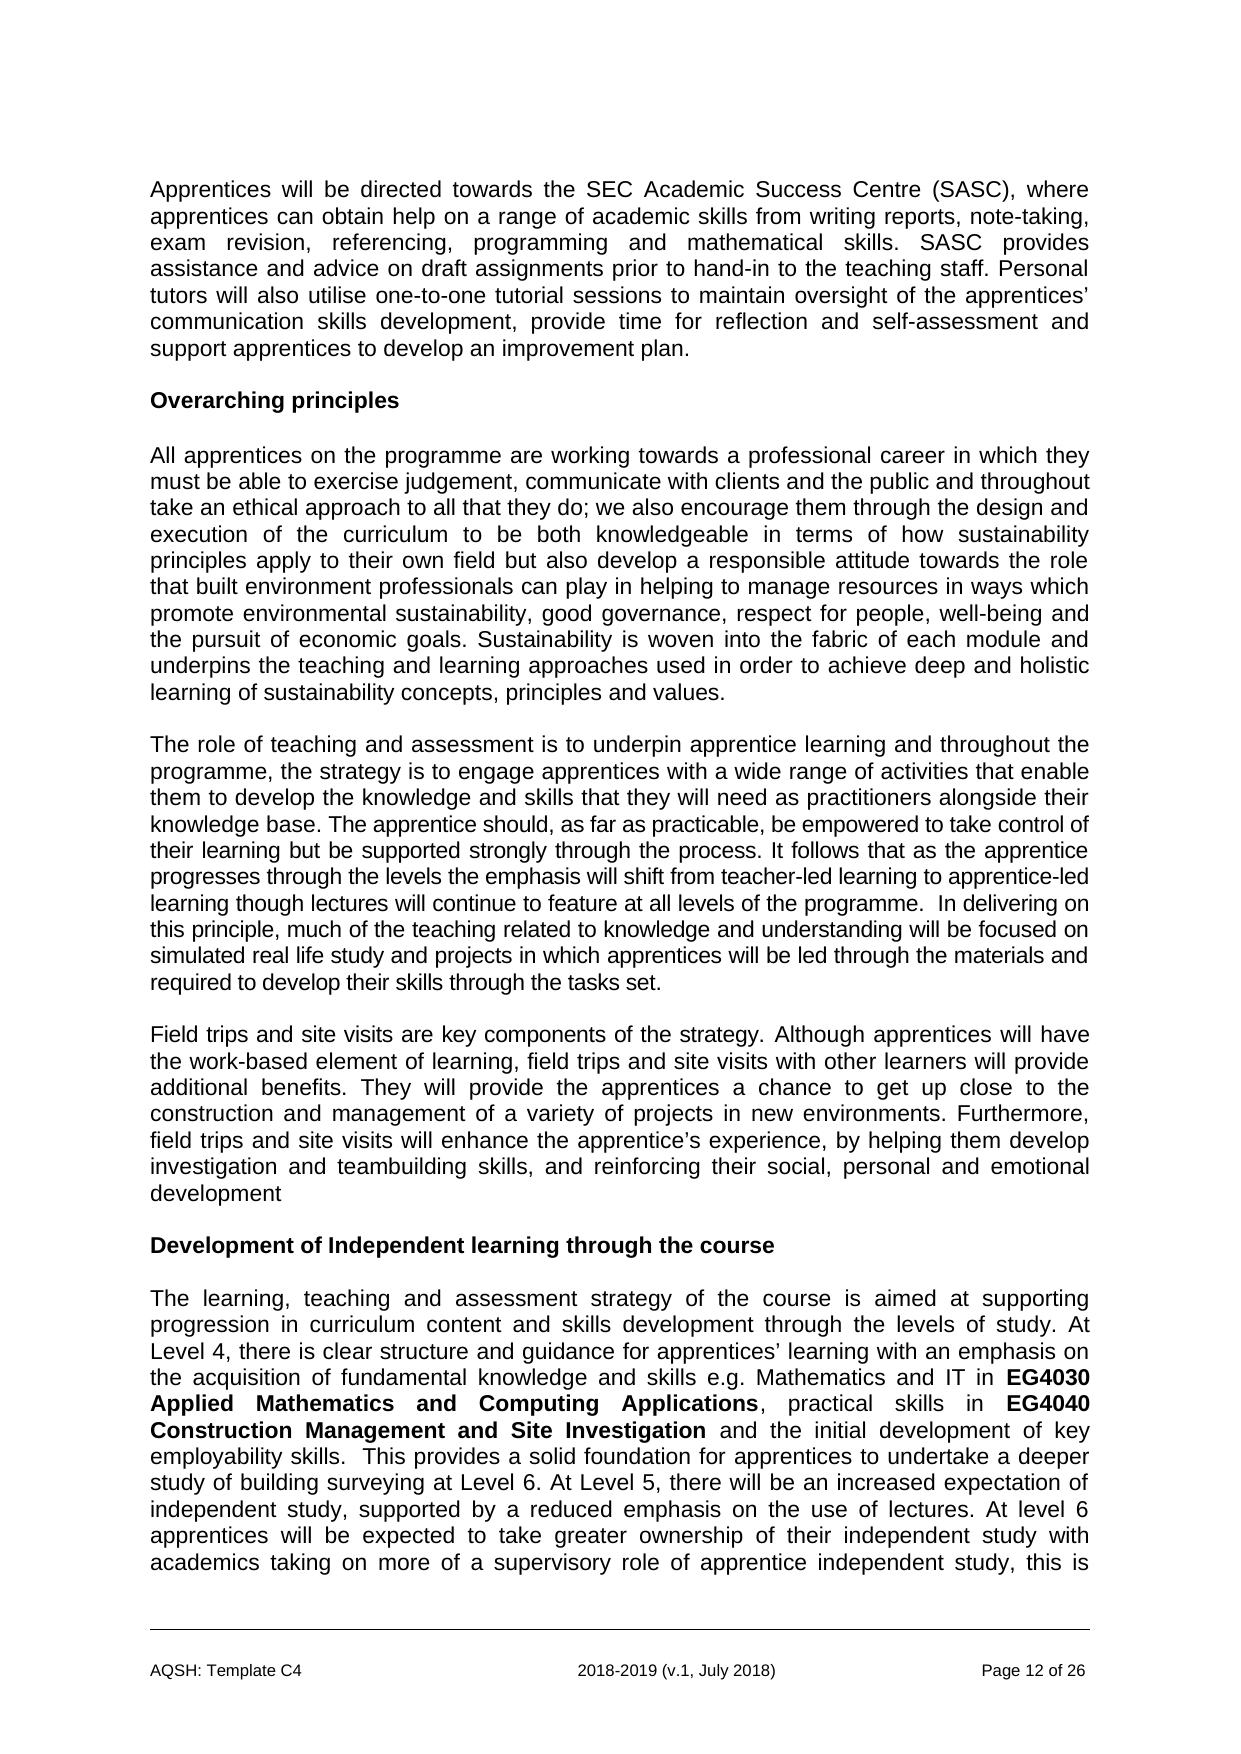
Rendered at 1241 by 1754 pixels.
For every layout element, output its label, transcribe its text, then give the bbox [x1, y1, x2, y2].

text Apprentices will be directed towards the SEC Academic Success Centre (SASC), where apprentices can obtain help on a range of academic skills from writing reports, note-taking, exam revision, referencing, programming and mathematical skills. SASC provides assistance and advice on draft assignments prior to hand-in to the teaching staff. Personal tutors will also utilise one-to-one tutorial sessions to maintain oversight of the apprentices’ communication skills development, provide time for reflection and self-assessment and support apprentices to develop an improvement plan. [150, 176, 1090, 361]
text Development of Independent learning through the course [150, 1232, 1090, 1258]
text Overarching principles [150, 387, 1090, 413]
text All apprentices on the programme are working towards a professional career in which they must be able to exercise judgement, communicate with clients and the public and throughout take an ethical approach to all that they do; we also encourage them through the design and execution of the curriculum to be both knowledgeable in terms of how sustainability principles apply to their own field but also develop a responsible attitude towards the role that built environment professionals can play in helping to manage resources in ways which promote environmental sustainability, good governance, respect for people, well-being and the pursuit of economic goals. Sustainability is woven into the fabric of each module and underpins the teaching and learning approaches used in order to achieve deep and holistic learning of sustainability concepts, principles and values. [150, 442, 1090, 705]
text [150, 1285, 1090, 1575]
text Field trips and site visits are key components of the strategy. Although apprentices will have the work-based element of learning, field trips and site visits with other learners will provide additional benefits. They will provide the apprentices a chance to get up close to the construction and management of a variety of projects in new environments. Furthermore, field trips and site visits will enhance the apprentice’s experience, by helping them develop investigation and teambuilding skills, and reinforcing their social, personal and emotional development [150, 1021, 1090, 1206]
text The role of teaching and assessment is to underpin apprentice learning and throughout the programme, the strategy is to engage apprentices with a wide range of activities that enable them to develop the knowledge and skills that they will need as practitioners alongside their knowledge base. The apprentice should, as far as practicable, be empowered to take control of their learning but be supported strongly through the process. It follows that as the apprentice progresses through the levels the emphasis will shift from teacher-led learning to apprentice-led learning though lectures will continue to feature at all levels of the programme. In delivering on this principle, much of the teaching related to knowledge and understanding will be focused on simulated real life study and projects in which apprentices will be led through the materials and required to develop their skills through the tasks set. [150, 731, 1090, 995]
